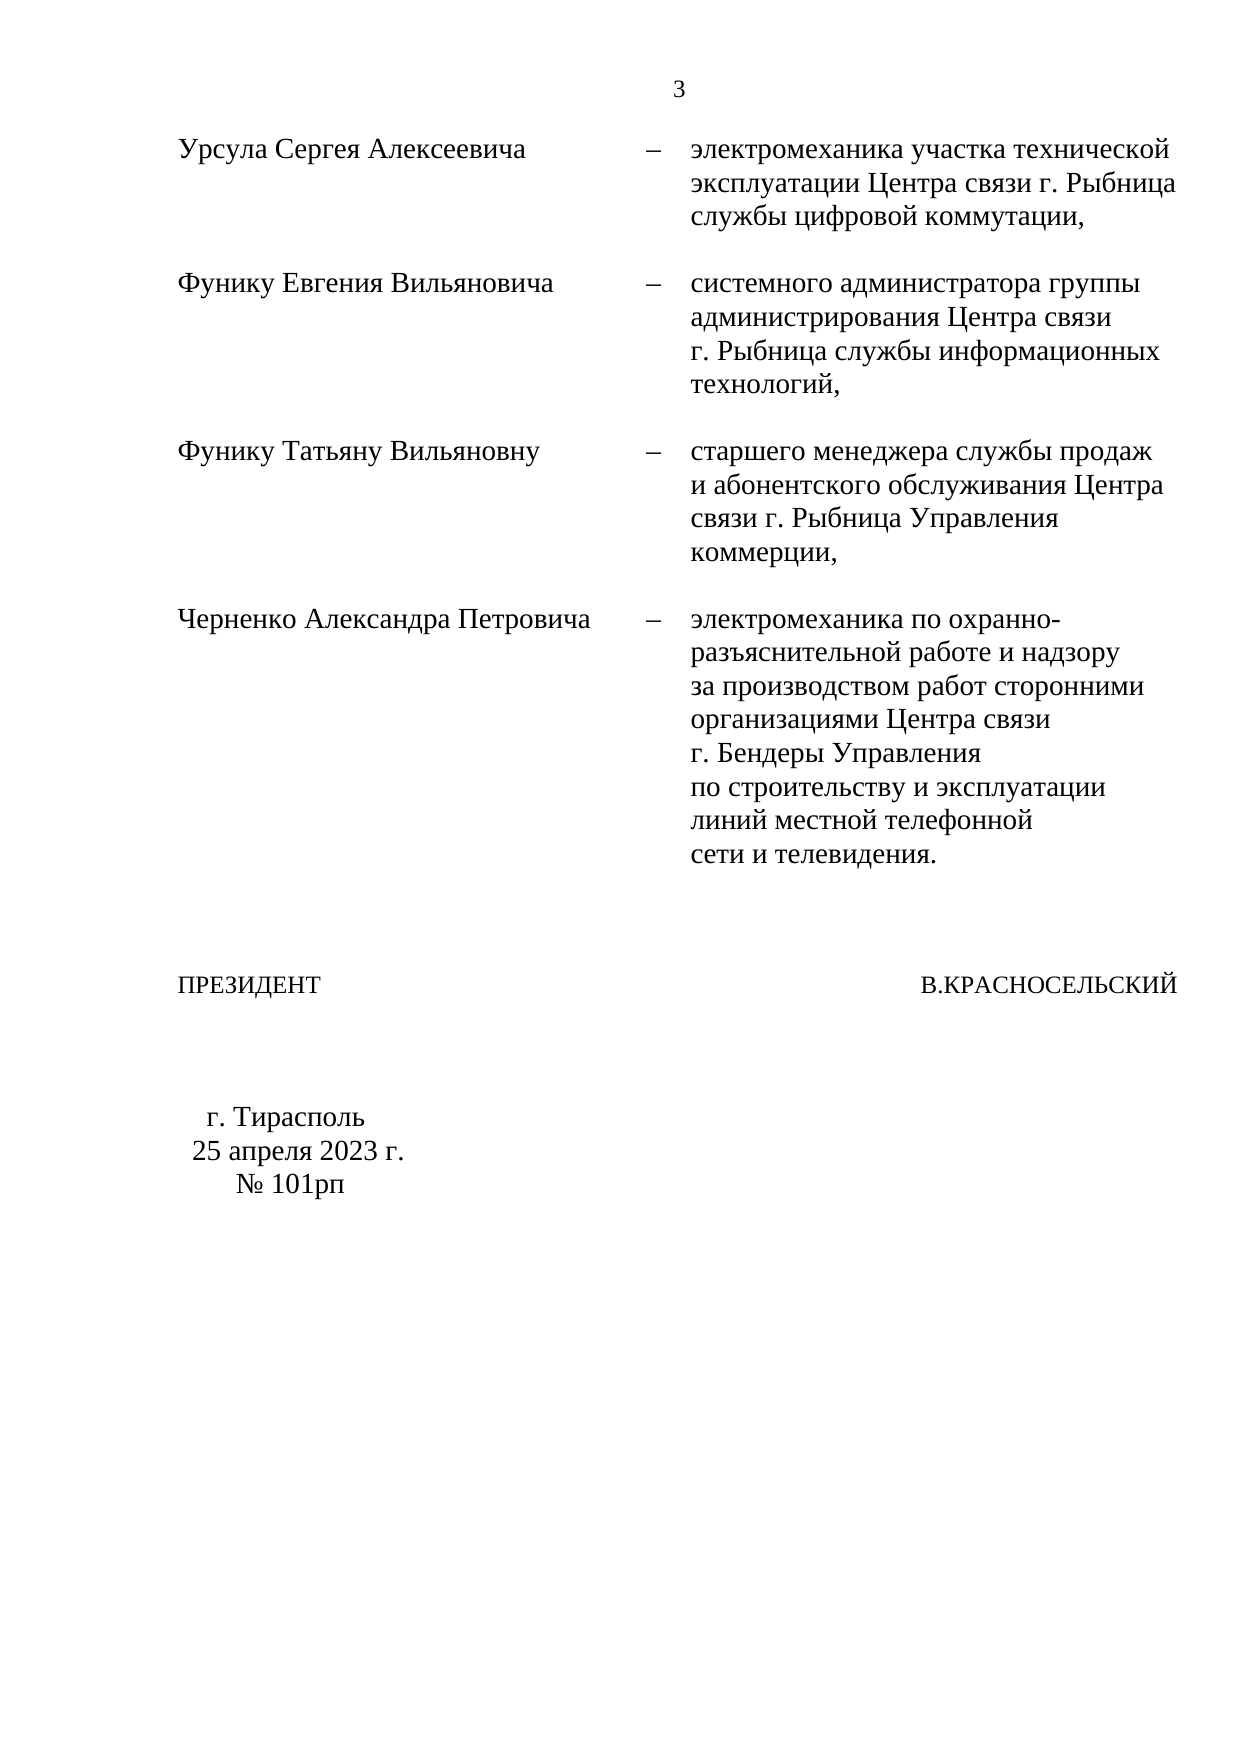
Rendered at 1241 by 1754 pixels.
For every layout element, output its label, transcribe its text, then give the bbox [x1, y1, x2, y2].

text № 101рп [177, 1166, 1181, 1200]
text 25 апреля 2023 г. [177, 1133, 1181, 1166]
table_cell Черненко Александра Петровича [166, 601, 635, 869]
table_cell системного администратора группы администрирования Центра связи г. Рыбница службы информационных технологий, [679, 266, 1192, 433]
table_cell электромеханика участка технической эксплуатации Центра связи г. Рыбница службы цифровой коммутации, [679, 131, 1192, 266]
table_cell Фунику Евгения Вильяновича [166, 266, 635, 433]
text ПРЕЗИДЕНТ В.КРАСНОСЕЛЬСКИЙ [177, 970, 1181, 999]
table_cell – [635, 131, 679, 266]
table_cell электромеханика по охранно-разъяснительной работе и надзору за производством работ сторонними организациями Центра связи г. Бендеры Управления по строительству и эксплуатации линий местной телефонной сети и телевидения. [679, 601, 1192, 869]
table_cell – [635, 266, 679, 433]
table_cell старшего менеджера службы продаж и абонентского обслуживания Центра связи г. Рыбница Управления коммерции, [679, 433, 1192, 601]
table_cell Фунику Татьяну Вильяновну [166, 433, 635, 601]
table_cell Урсула Сергея Алексеевича [166, 131, 635, 266]
table_cell – [635, 601, 679, 869]
text г. Тирасполь [177, 1099, 1181, 1133]
table_cell – [635, 433, 679, 601]
